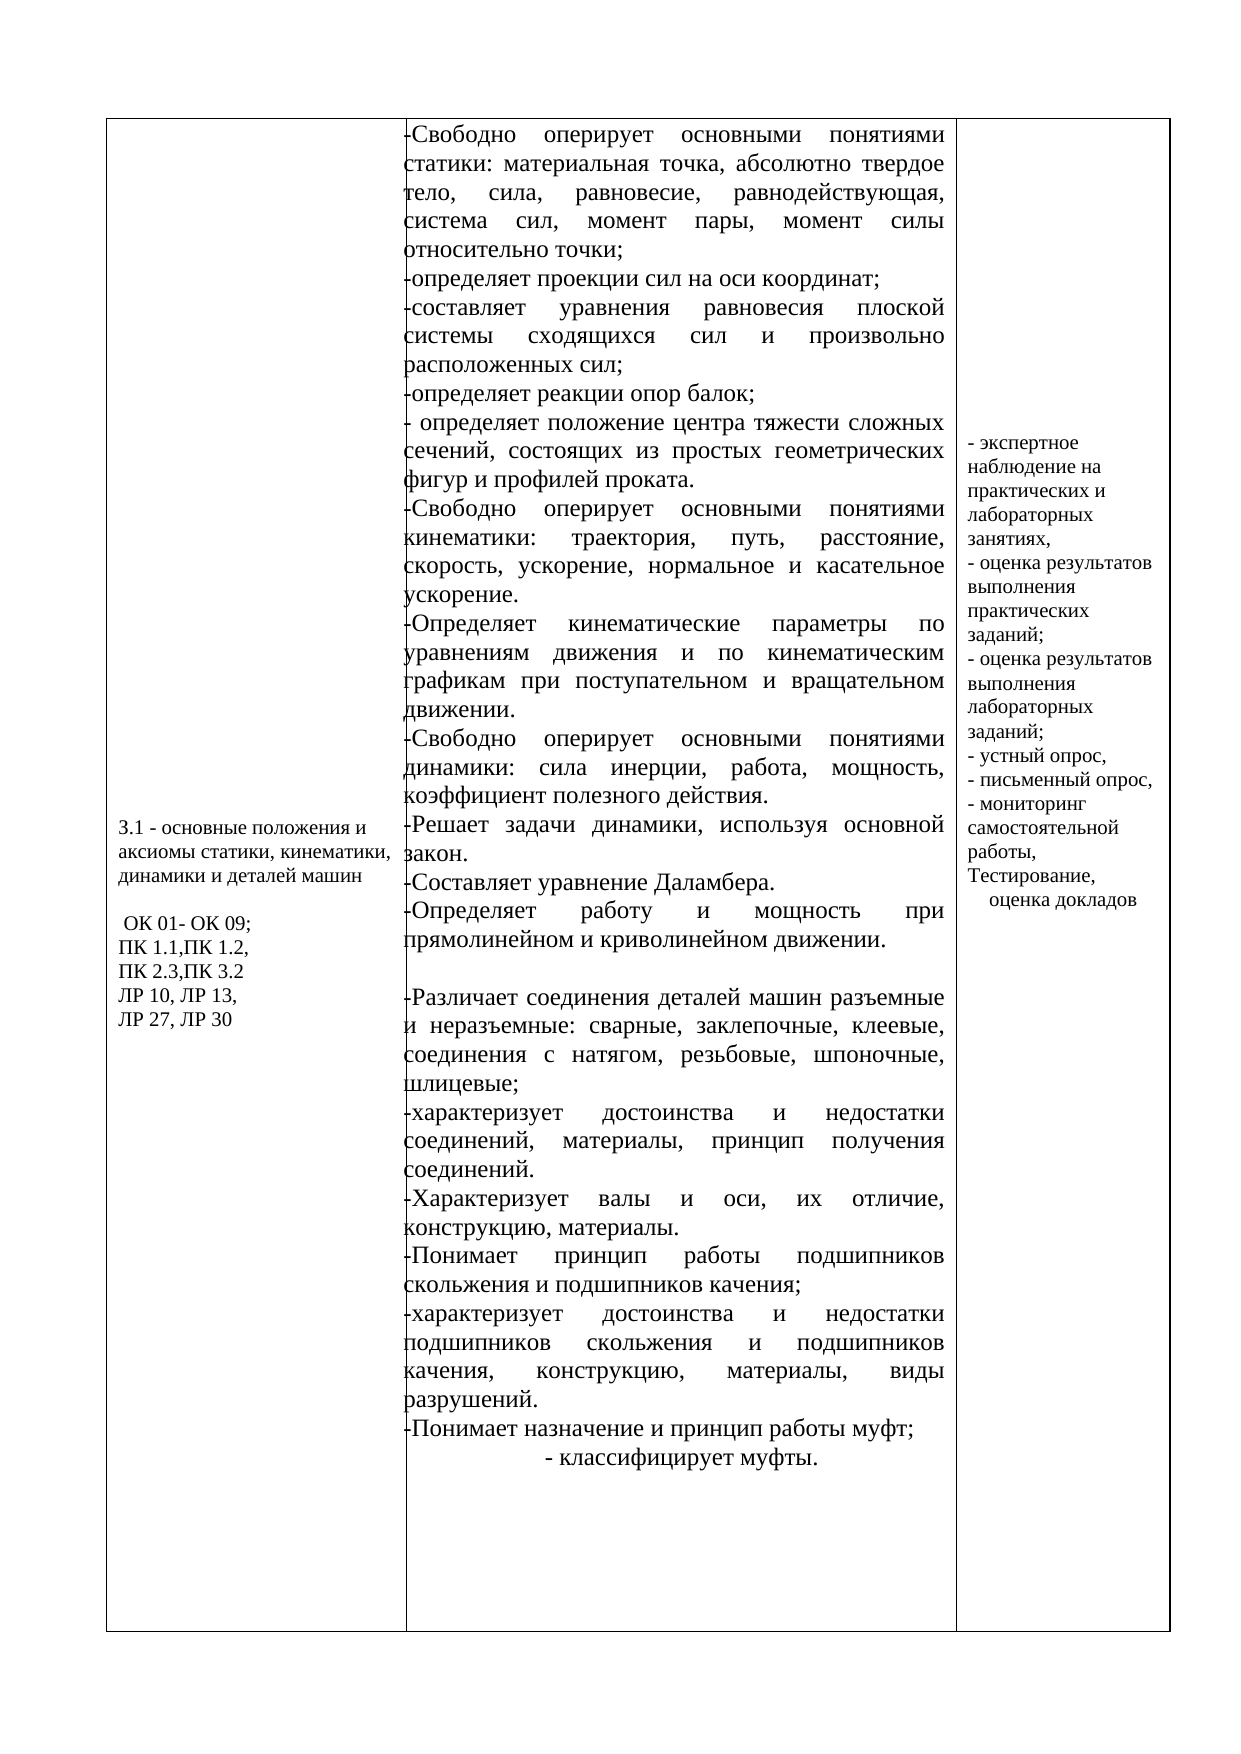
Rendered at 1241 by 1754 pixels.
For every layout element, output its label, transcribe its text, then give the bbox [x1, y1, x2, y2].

table_cell З.1 - основные положения и аксиомы статики, кинематики, динамики и деталей машин ОК 01- ОК 09; ПК 1.1,ПК 1.2, ПК 2.3,ПК 3.2 ЛР 10, ЛР 13, ЛР 27, ЛР 30 [107, 119, 406, 1631]
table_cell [957, 119, 1169, 1631]
table_cell -Свободно оперирует основными понятиями статики: материальная точка, абсолютно твердое тело, сила, равновесие, равнодействующая, система сил, момент пары, момент силы относительно точки; -определяет проекции сил на оси координат; -составляет уравнения равновесия плоской системы сходящихся сил и произвольно расположенных сил; -определяет реакции опор балок; - определяет положение центра тяжести сложных сечений, состоящих из простых геометрических фигур и профилей проката. -Свободно оперирует основными понятиями кинематики: траектория, путь, расстояние, скорость, ускорение, нормальное и касательное ускорение. -Определяет кинематические параметры по уравнениям движения и по кинематическим графикам при поступательном и вращательном движении. -Свободно оперирует основными понятиями динамики: сила инерции, работа, мощность, коэффициент полезного действия. -Решает задачи динамики, используя основной закон. -Составляет уравнение Даламбера. -Определяет работу и мощность при прямолинейном и криволинейном движении. -Различает соединения деталей машин разъемные и неразъемные: сварные, заклепочные, клеевые, соединения с натягом, резьбовые, шпоночные, шлицевые; -характеризует достоинства и недостатки соединений, материалы, принцип получения соединений. -Характеризует валы и оси, их отличие, конструкцию, материалы. -Понимает принцип работы подшипников скольжения и подшипников качения; -характеризует достоинства и недостатки подшипников скольжения и подшипников качения, конструкцию, материалы, виды разрушений. -Понимает назначение и принцип работы муфт; - классифицирует муфты. [407, 119, 956, 1631]
